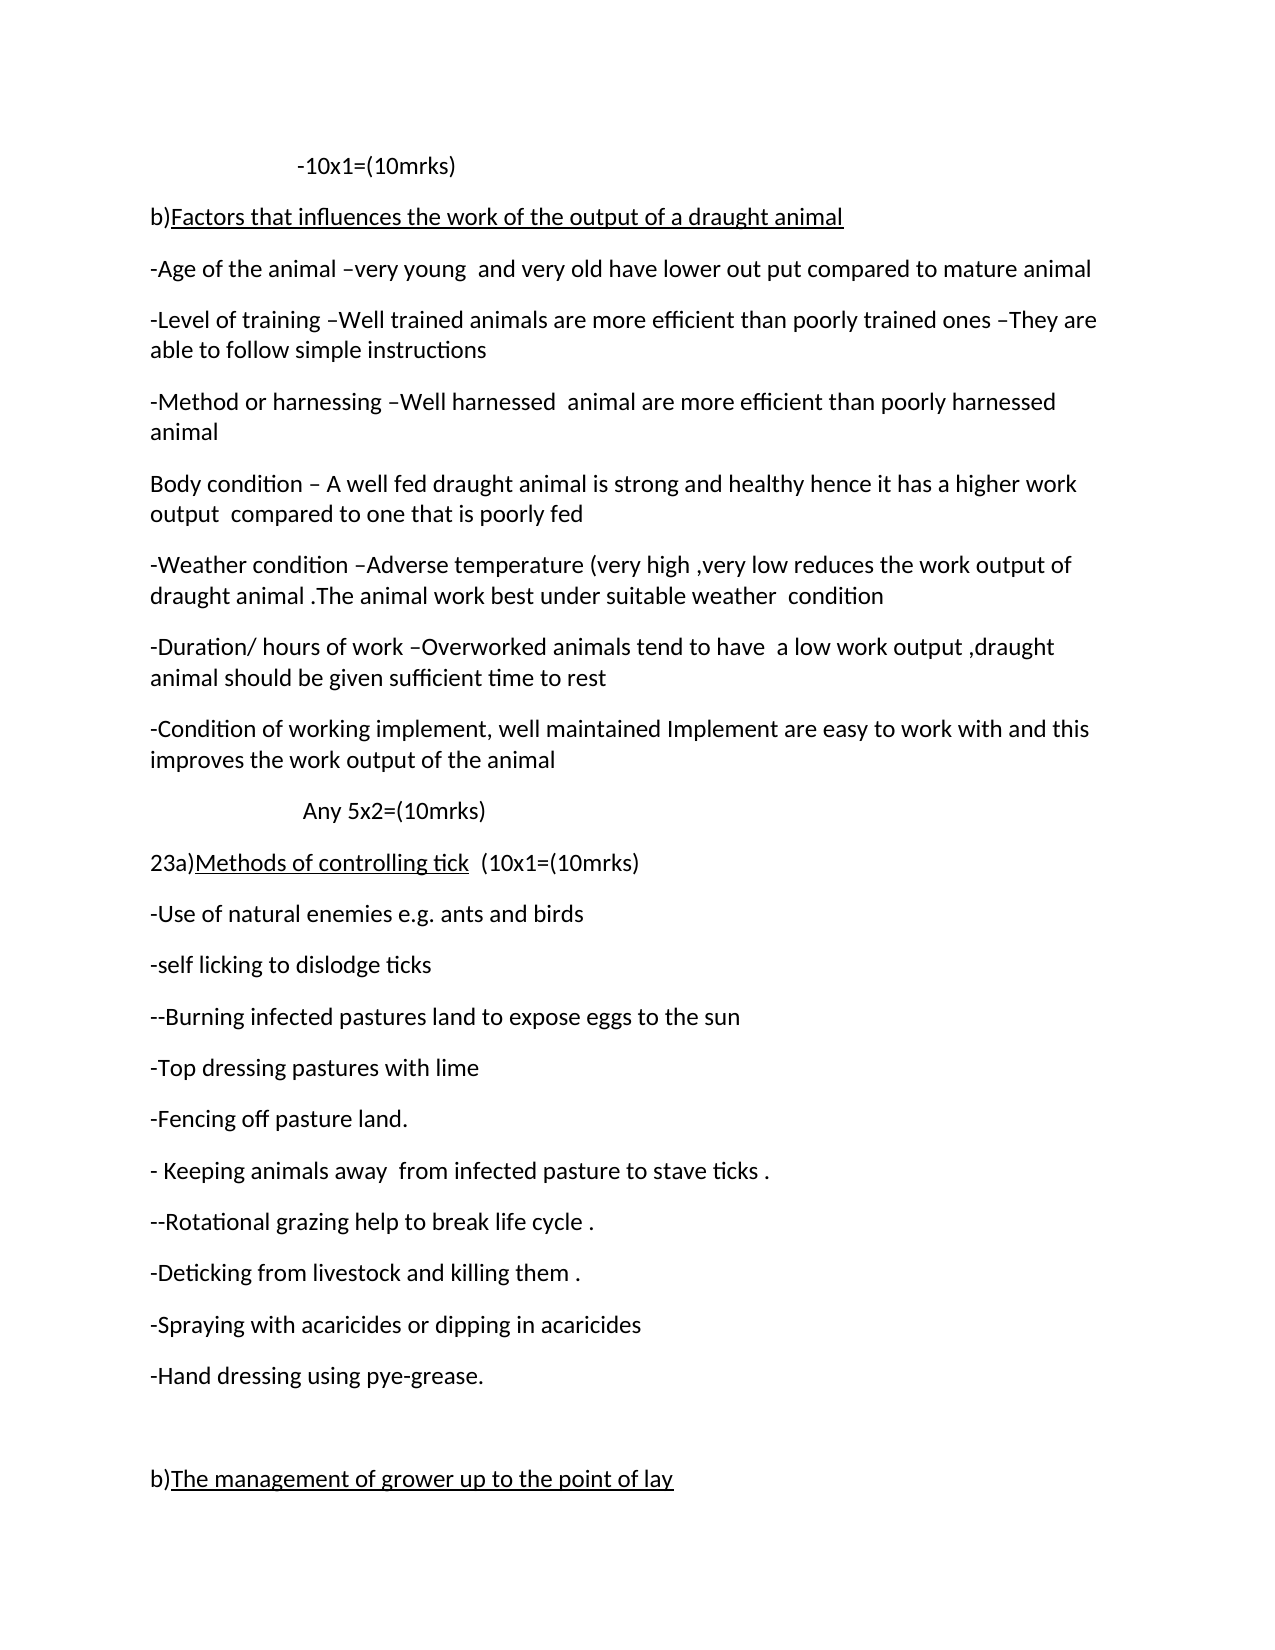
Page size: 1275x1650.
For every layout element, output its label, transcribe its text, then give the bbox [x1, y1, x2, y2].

text Any 5x2=(10mrks) [150, 795, 1125, 826]
text -Use of natural enemies e.g. ants and birds [150, 898, 1125, 928]
text --Burning infected pastures land to expose eggs to the sun [150, 1001, 1125, 1031]
text --Rotational grazing help to break life cycle . [150, 1206, 1125, 1237]
text -Spraying with acaricides or dipping in acaricides [150, 1309, 1125, 1339]
text b)Factors that influences the work of the output of a draught animal [150, 201, 1125, 232]
text -Top dressing pastures with lime [150, 1052, 1125, 1083]
text -Deticking from livestock and killing them . [150, 1257, 1125, 1288]
text -10x1=(10mrks) [150, 150, 1125, 181]
text -Condition of working implement, well maintained Implement are easy to work with and this improves the work output of the animal [150, 713, 1125, 774]
text - Keeping animals away from infected pasture to stave ticks . [150, 1155, 1125, 1185]
text -Fencing off pasture land. [150, 1103, 1125, 1134]
text b)The management of grower up to the point of lay [150, 1463, 1125, 1493]
text -Hand dressing using pye-grease. [150, 1360, 1125, 1391]
text -self licking to dislodge ticks [150, 949, 1125, 980]
text -Duration/ hours of work –Overworked animals tend to have a low work output ,draught animal should be given sufficient time to rest [150, 632, 1125, 693]
text 23a)Methods of controlling tick (10x1=(10mrks) [150, 847, 1125, 877]
text -Age of the animal –very young and very old have lower out put compared to mature animal [150, 253, 1125, 283]
text -Method or harnessing –Well harnessed animal are more efficient than poorly harnessed animal [150, 386, 1125, 447]
text -Level of training –Well trained animals are more efficient than poorly trained ones –They are able to follow simple instructions [150, 304, 1125, 365]
text -Weather condition –Adverse temperature (very high ,very low reduces the work output of draught animal .The animal work best under suitable weather condition [150, 550, 1125, 611]
text Body condition – A well fed draught animal is strong and healthy hence it has a higher work output compared to one that is poorly fed [150, 468, 1125, 529]
